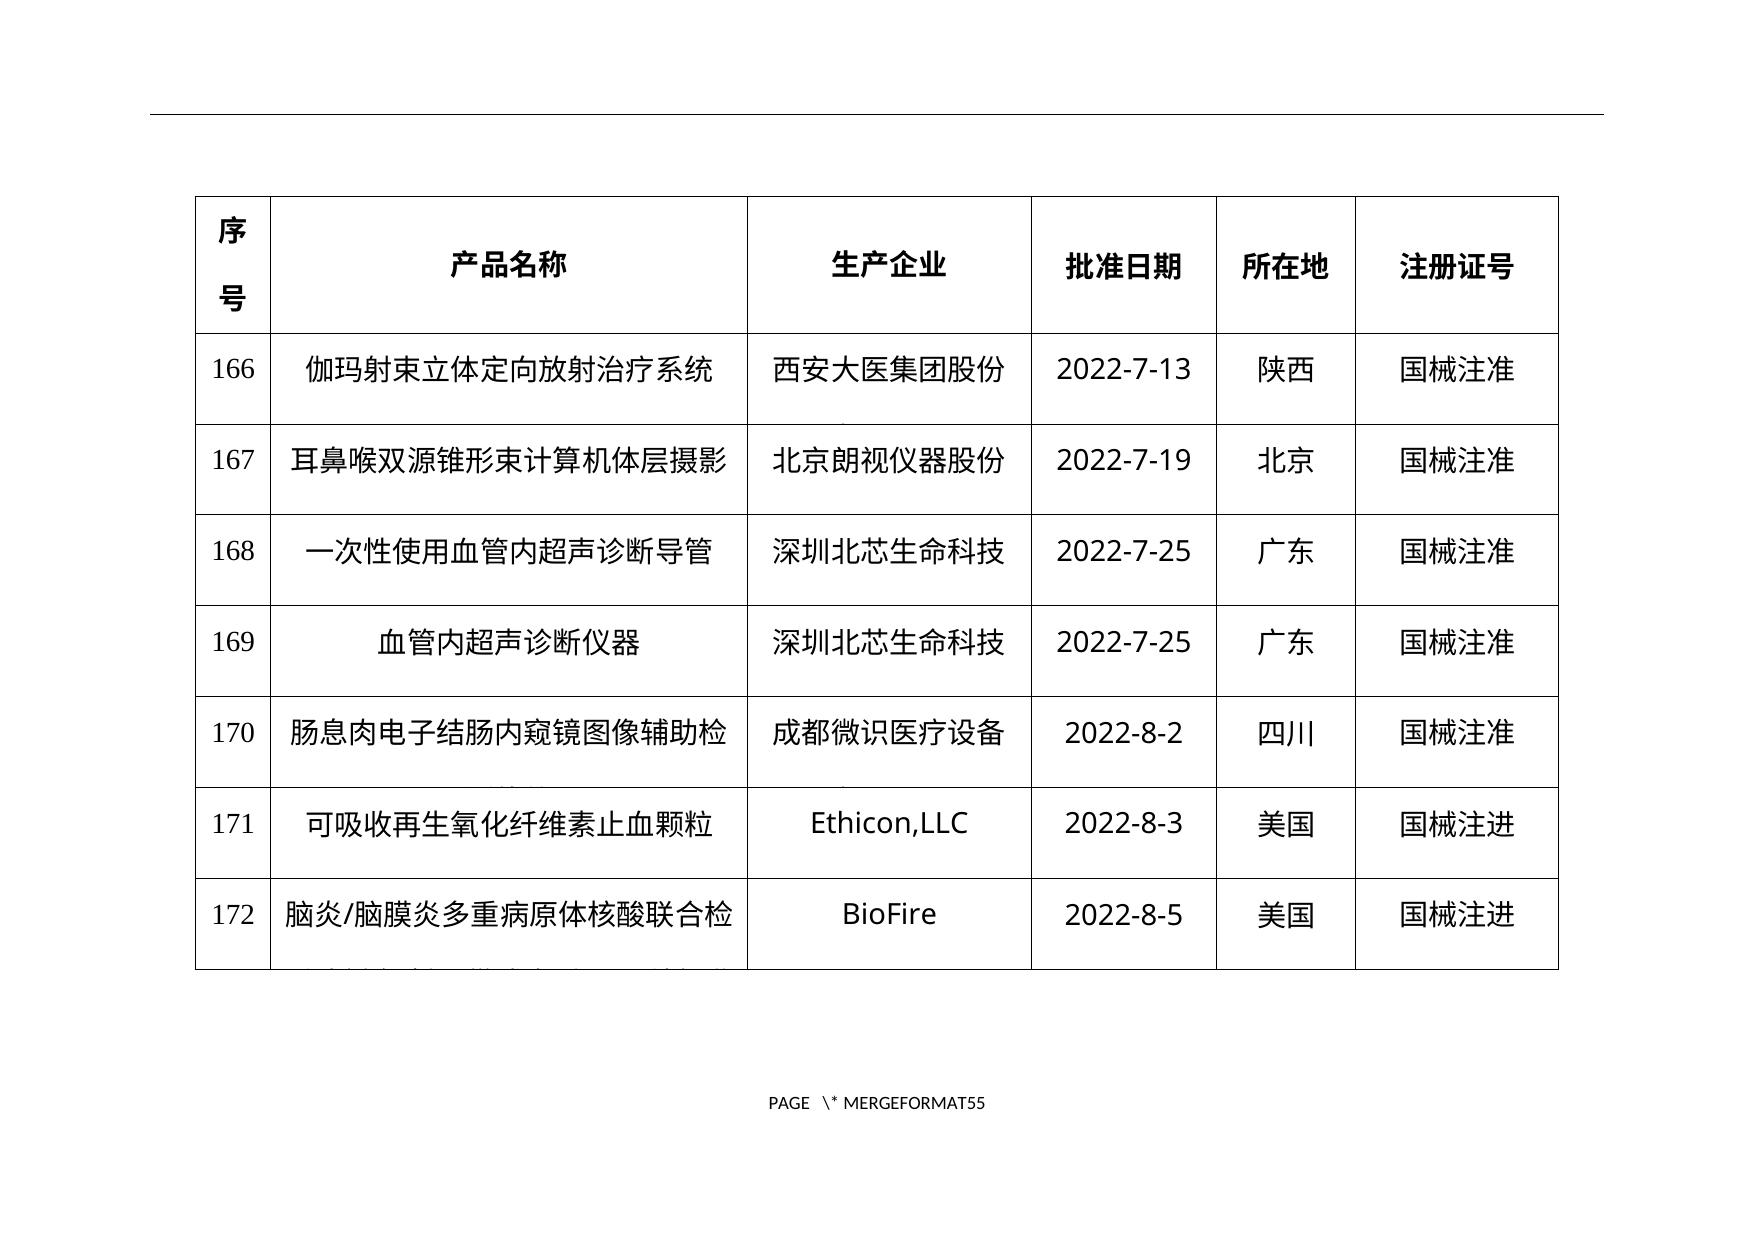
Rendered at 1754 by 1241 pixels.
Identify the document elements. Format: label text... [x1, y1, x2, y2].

table_cell 血管内超声诊断仪器 [271, 606, 747, 696]
table_cell 广东 [1217, 606, 1355, 696]
table_cell 陕西 [1217, 334, 1355, 423]
table_cell 国械注进20223400387 [1356, 879, 1558, 969]
table_header 序号 [196, 197, 270, 332]
table_cell 肠息肉电子结肠内窥镜图像辅助检测软件 [271, 697, 747, 787]
table_cell 美国 [1217, 879, 1355, 969]
table_cell 北京朗视仪器股份有限公司 [748, 425, 1031, 514]
table_cell 2022-8-3 [1032, 788, 1216, 878]
table_cell 2022-7-25 [1032, 515, 1216, 605]
table_cell 北京 [1217, 425, 1355, 514]
table_cell 国械注进20223140374 [1356, 788, 1558, 878]
table_cell 深圳北芯生命科技股份有限公司 [748, 515, 1031, 605]
table_cell 167 [196, 425, 270, 514]
table_cell 西安大医集团股份有限公司 [748, 334, 1031, 423]
table_cell 168 [196, 515, 270, 605]
table_cell 2022-8-5 [1032, 879, 1216, 969]
table_header 产品名称 [271, 197, 747, 332]
table_cell 2022-7-13 [1032, 334, 1216, 423]
table_cell 伽玛射束立体定向放射治疗系统 [271, 334, 747, 423]
table_header 注册证号 [1356, 197, 1558, 332]
table_header 生产企业 [748, 197, 1031, 332]
table_cell Ethicon,LLC [748, 788, 1031, 878]
table_cell 国械注准20223060974 [1356, 515, 1558, 605]
table_cell 四川 [1217, 697, 1355, 787]
table_header 所在地 [1217, 197, 1355, 332]
table_cell 国械注准20223210981 [1356, 697, 1558, 787]
table_cell 国械注准20223050891 [1356, 334, 1558, 423]
table_cell 2022-8-2 [1032, 697, 1216, 787]
table_cell 2022-7-25 [1032, 606, 1216, 696]
table_cell 国械注准20223060951 [1356, 425, 1558, 514]
table_cell 成都微识医疗设备有限公司 [748, 697, 1031, 787]
table_cell 166 [196, 334, 270, 423]
table_cell 一次性使用血管内超声诊断导管 [271, 515, 747, 605]
table_cell 广东 [1217, 515, 1355, 605]
table_cell BioFire Diagnostics，LLC [748, 879, 1031, 969]
table_cell 耳鼻喉双源锥形束计算机体层摄影设备 [271, 425, 747, 514]
table_cell 172 [196, 879, 270, 969]
table_cell 可吸收再生氧化纤维素止血颗粒 [271, 788, 747, 878]
table_cell 深圳北芯生命科技股份有限公司 [748, 606, 1031, 696]
table_header 批准日期 [1032, 197, 1216, 332]
table_cell 美国 [1217, 788, 1355, 878]
table_cell 171 [196, 788, 270, 878]
table_cell 2022-7-19 [1032, 425, 1216, 514]
table_cell 169 [196, 606, 270, 696]
table_cell 国械注准20223060975 [1356, 606, 1558, 696]
table_cell 脑炎/脑膜炎多重病原体核酸联合检测试剂盒(封闭巢式多重PCR熔解曲线法) [271, 879, 747, 969]
table_cell 170 [196, 697, 270, 787]
